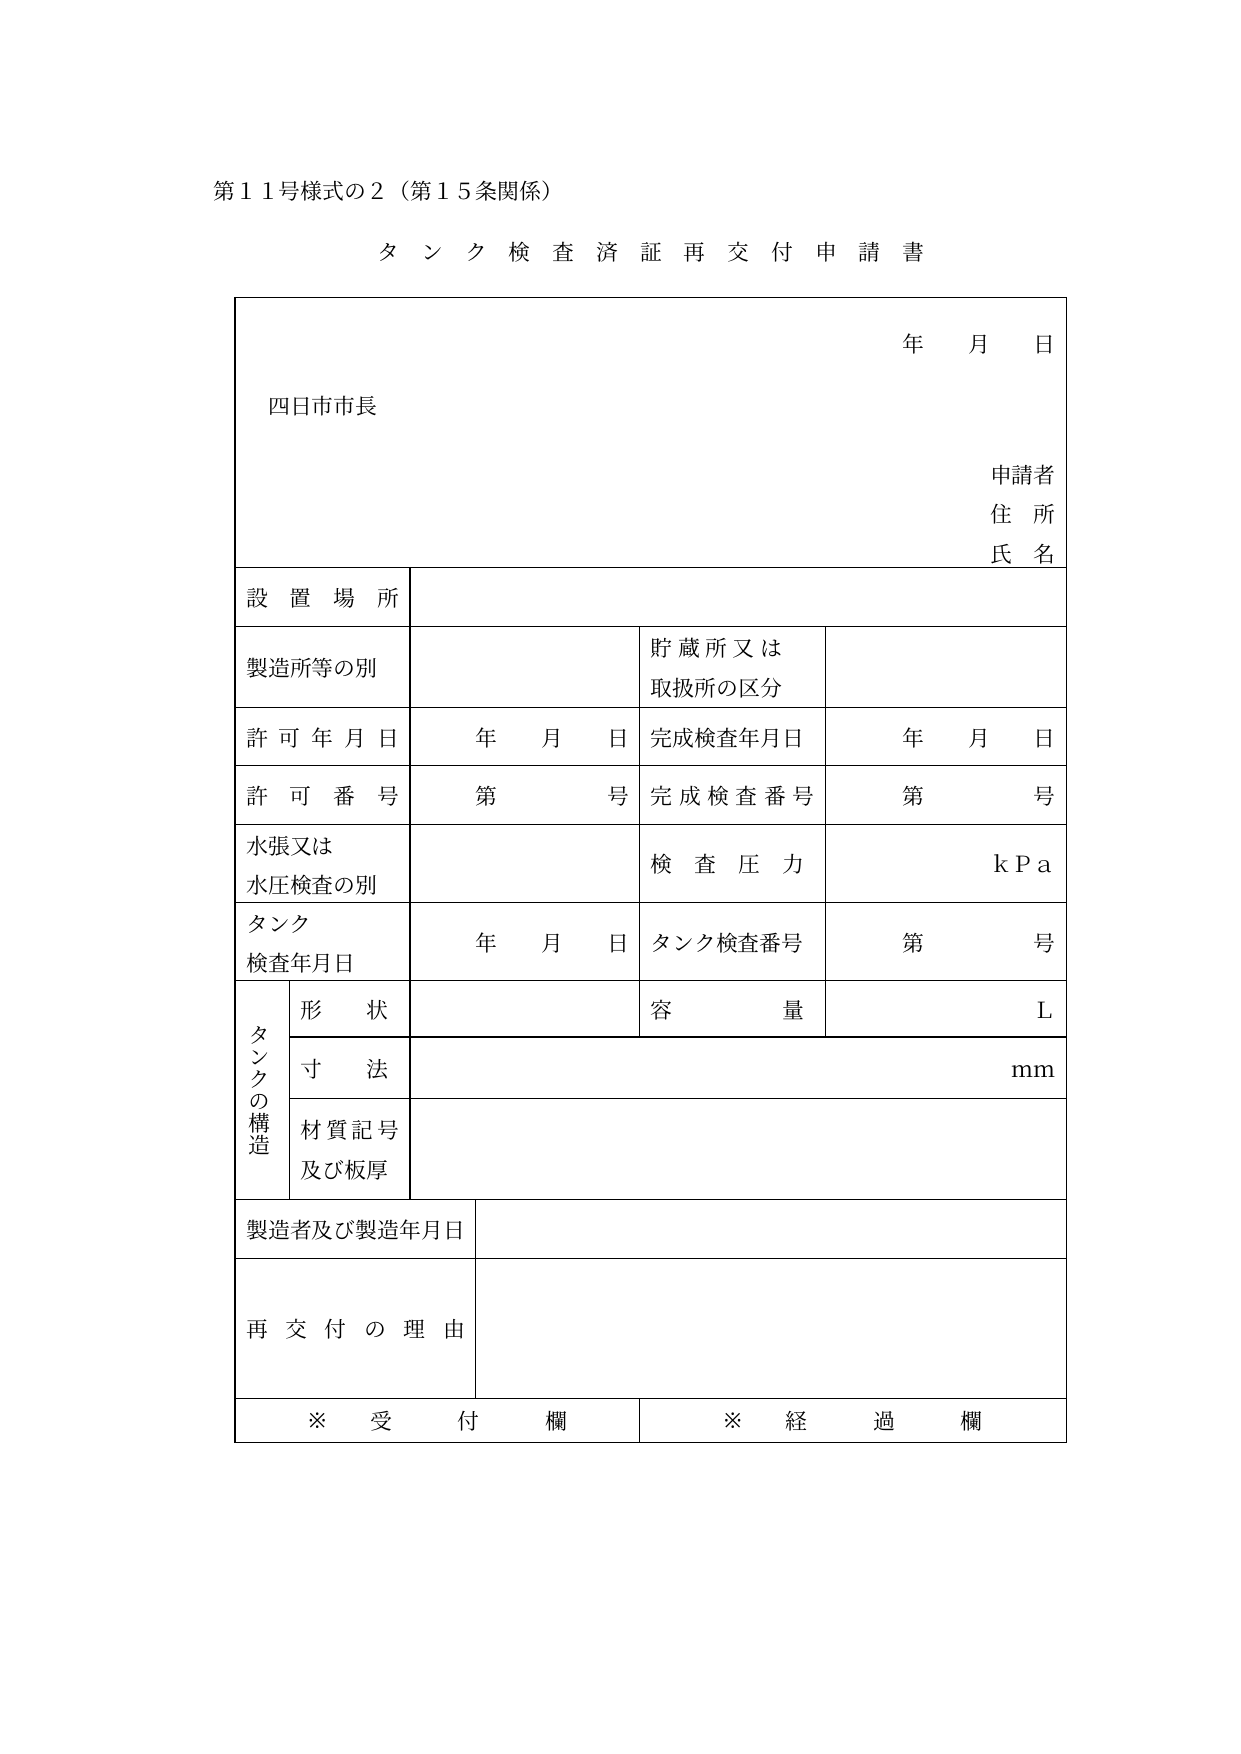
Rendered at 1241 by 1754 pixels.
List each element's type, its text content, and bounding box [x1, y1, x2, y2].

table_header 年 月 日 四日市市長 申請者 住 所 氏 名 [236, 298, 1066, 567]
table_cell 寸 法 [290, 1038, 409, 1098]
table_cell 水張又は 水圧検査の別 [236, 825, 409, 902]
table_cell 年 月 日 [411, 903, 639, 980]
table_cell [476, 1259, 1066, 1398]
table_cell ※ 受 付 欄 [236, 1399, 639, 1442]
table_cell [411, 825, 639, 902]
table_cell 年 月 日 [826, 708, 1066, 765]
table_cell [411, 981, 639, 1036]
table_cell 設置場所 [236, 568, 409, 626]
table_cell 完成検査年月日 [640, 708, 825, 765]
table_cell [826, 627, 1066, 707]
table_cell 年 月 日 [411, 708, 639, 765]
table_cell 貯 蔵 所 又 は 取扱所の区分 [640, 627, 825, 707]
table_cell 第 号 [826, 903, 1066, 980]
table_cell 許可年月日 [236, 708, 409, 765]
table_cell タンク検査番号 [640, 903, 825, 980]
table_cell 許可番号 [236, 766, 409, 824]
table_cell 再交付の理由 [236, 1259, 475, 1398]
table_cell ※ 経 過 欄 [640, 1399, 1066, 1442]
table_cell [411, 627, 639, 707]
table_cell Ｌ [826, 981, 1066, 1036]
table_cell 材質記号及び板厚 [290, 1099, 409, 1199]
table_cell 検 査 圧 力 [640, 825, 825, 902]
table_cell [411, 568, 1066, 626]
table_cell ｍｍ [411, 1038, 1066, 1098]
table_cell ｋＰａ [826, 825, 1066, 902]
table_cell 第 号 [826, 766, 1066, 824]
text タ ン ク 検 査 済 証 再 交 付 申 請 書 [213, 236, 1088, 267]
table_cell 完成検査番号 [640, 766, 825, 824]
table_cell 製造者及び製造年月日 [236, 1200, 475, 1258]
table_cell 形 状 [290, 981, 409, 1036]
table_cell タンクの構造 [236, 981, 289, 1199]
table_cell [476, 1200, 1066, 1258]
table_cell [411, 1099, 1066, 1199]
table_cell 容 量 [640, 981, 825, 1036]
table_cell タンク 検査年月日 [236, 903, 409, 980]
text 第１１号様式の２（第１５条関係） [213, 174, 1088, 206]
table_cell 製造所等の別 [236, 627, 409, 707]
table_cell 第 号 [411, 766, 639, 824]
